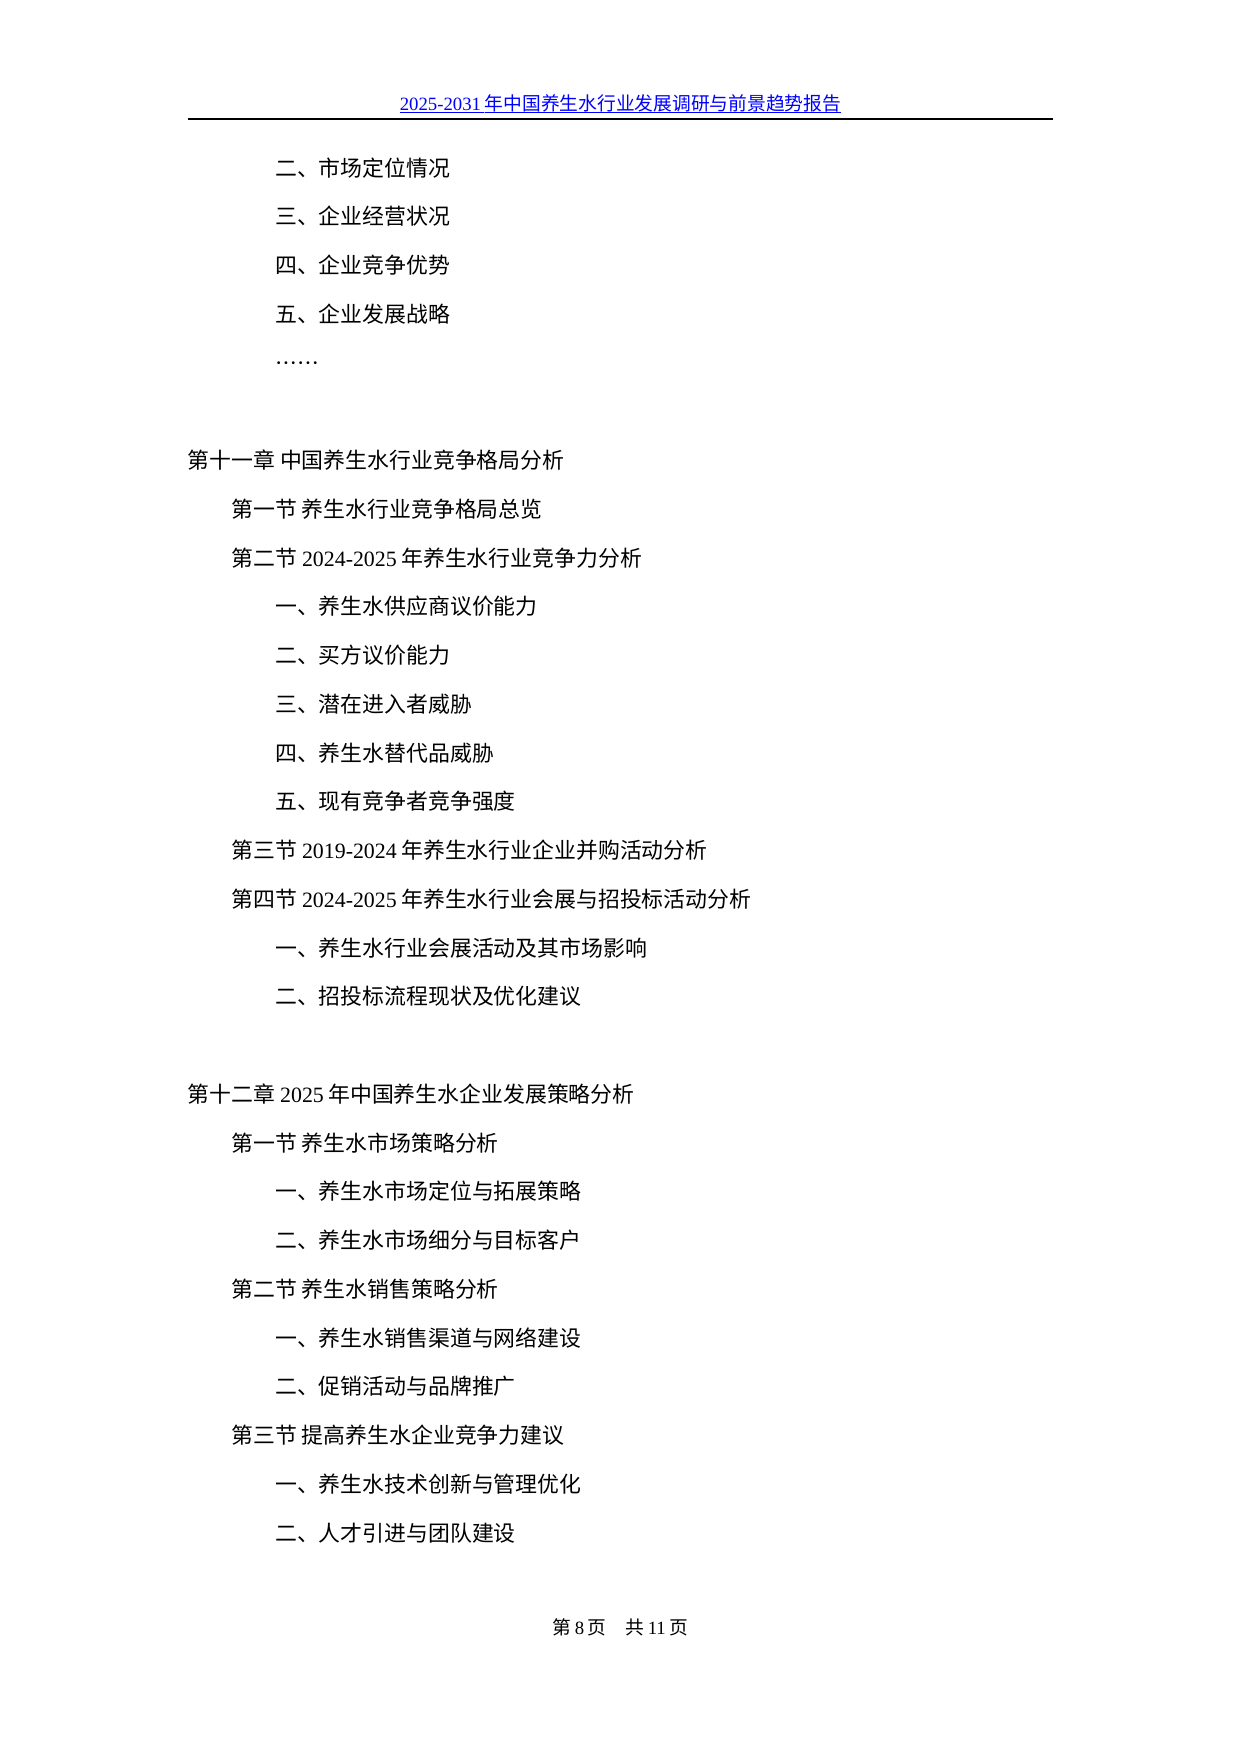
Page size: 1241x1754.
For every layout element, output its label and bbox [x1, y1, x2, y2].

text [187, 150, 1053, 1548]
